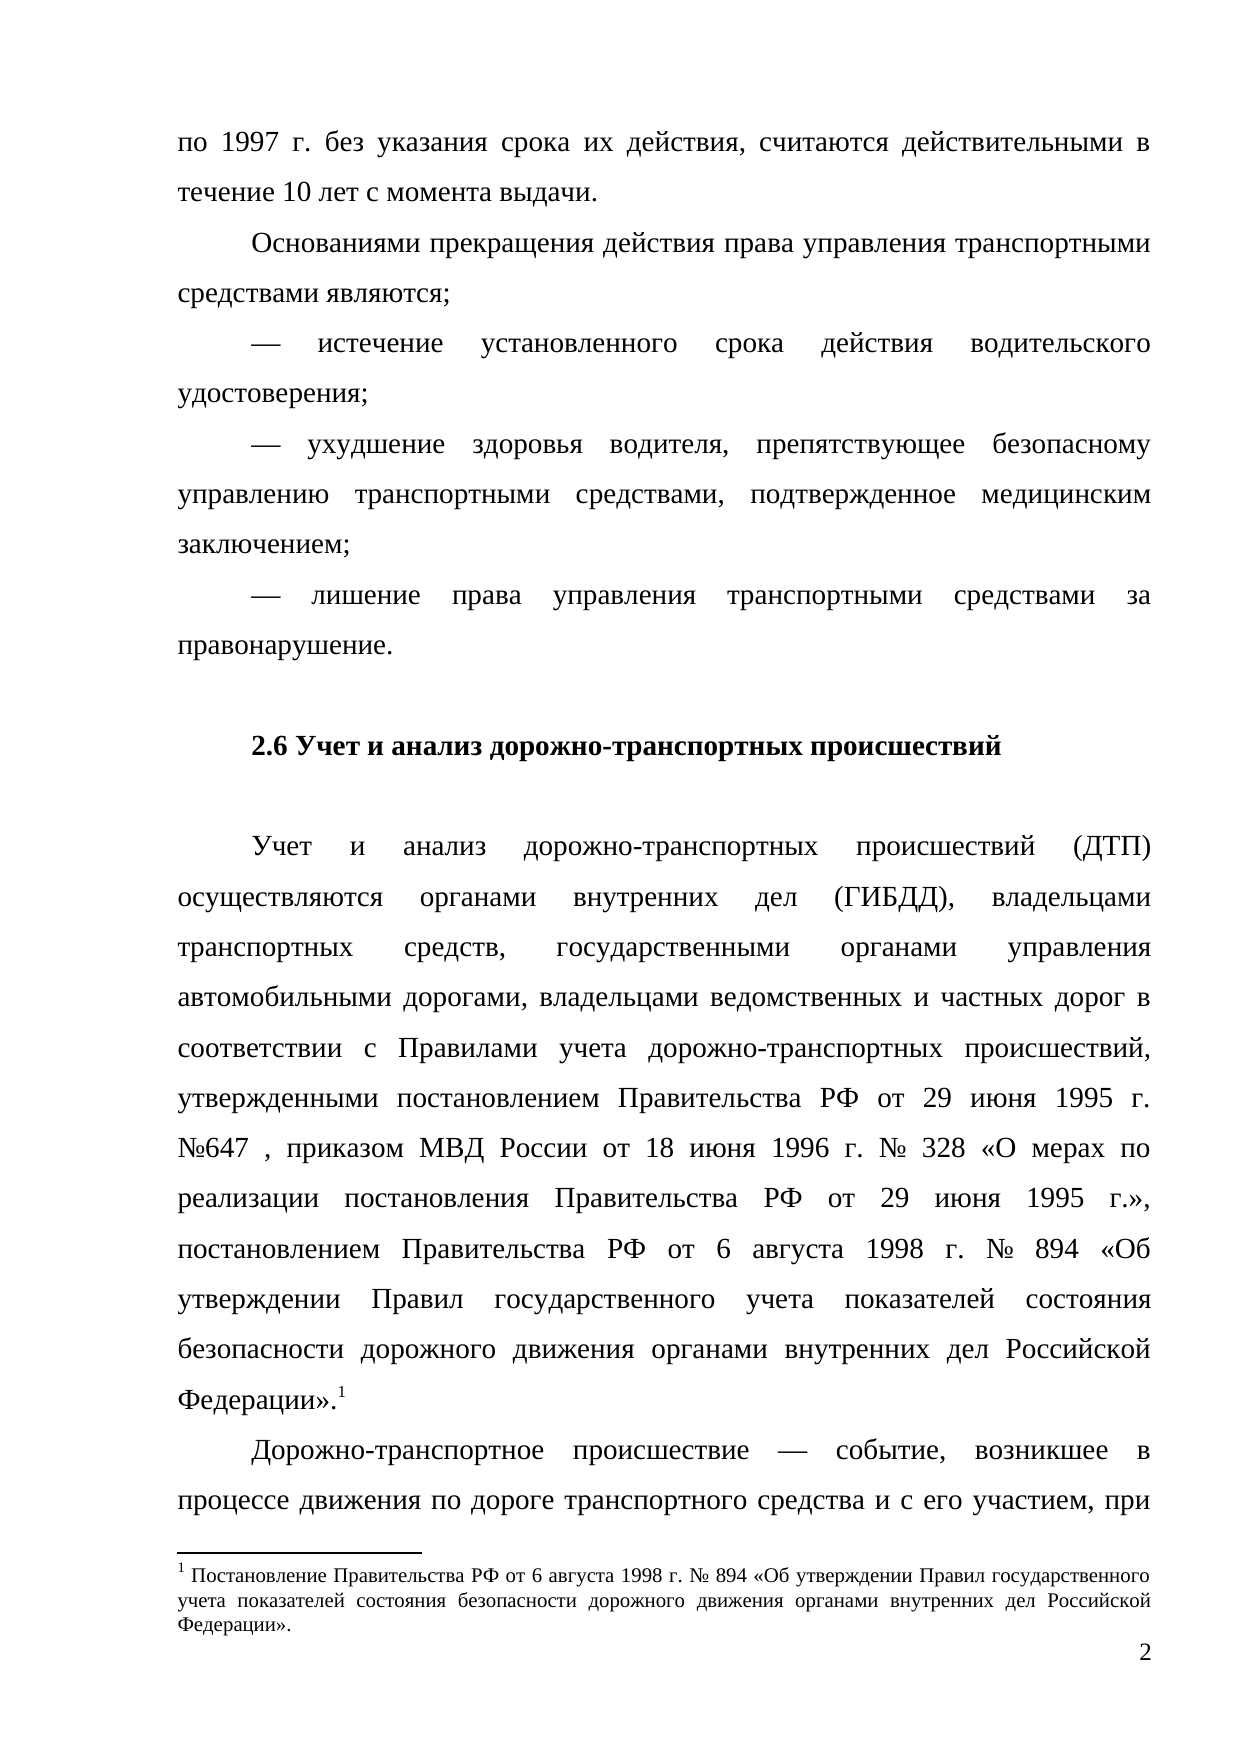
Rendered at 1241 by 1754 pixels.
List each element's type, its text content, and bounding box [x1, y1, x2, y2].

text Основаниями прекращения действия права управления транспортными средствами являются; [177, 225, 1152, 308]
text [177, 124, 1152, 208]
text — истечение установленного срока действия водительского удостоверения; [177, 325, 1152, 409]
text — ухудшение здоровья водителя, препятствующее безопасному управлению транспортными средствами, подтвержденное медицинским заключением; [177, 426, 1152, 560]
text — лишение права управления транспортными средствами за правонарушение. [177, 577, 1152, 661]
text Учет и анализ дорожно-транспортных происшествий (ДТП) осуществляются органами внутренних дел (ГИБДД), владельцами транспортных средств, государственными органами управления автомобильными дорогами, владельцами ведомственных и частных дорог в соответствии с Правилами учета дорожно-транспортных происшествий, утвержденными постановлением Правительства РФ от 29 июня . №647 , приказом МВД России от 18 июня . № 328 «О мерах по реализации постановления Правительства РФ от 29 июня .», постановлением Правительства РФ от 6 августа . № 894 «Об утверждении Правил государственного учета показателей состояния безопасности дорожного движения органами внутренних дел Российской Федерации». [177, 828, 1152, 1415]
text 2.6 Учет и анализ дорожно-транспортных происшествий [177, 728, 1152, 761]
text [177, 1432, 1152, 1516]
